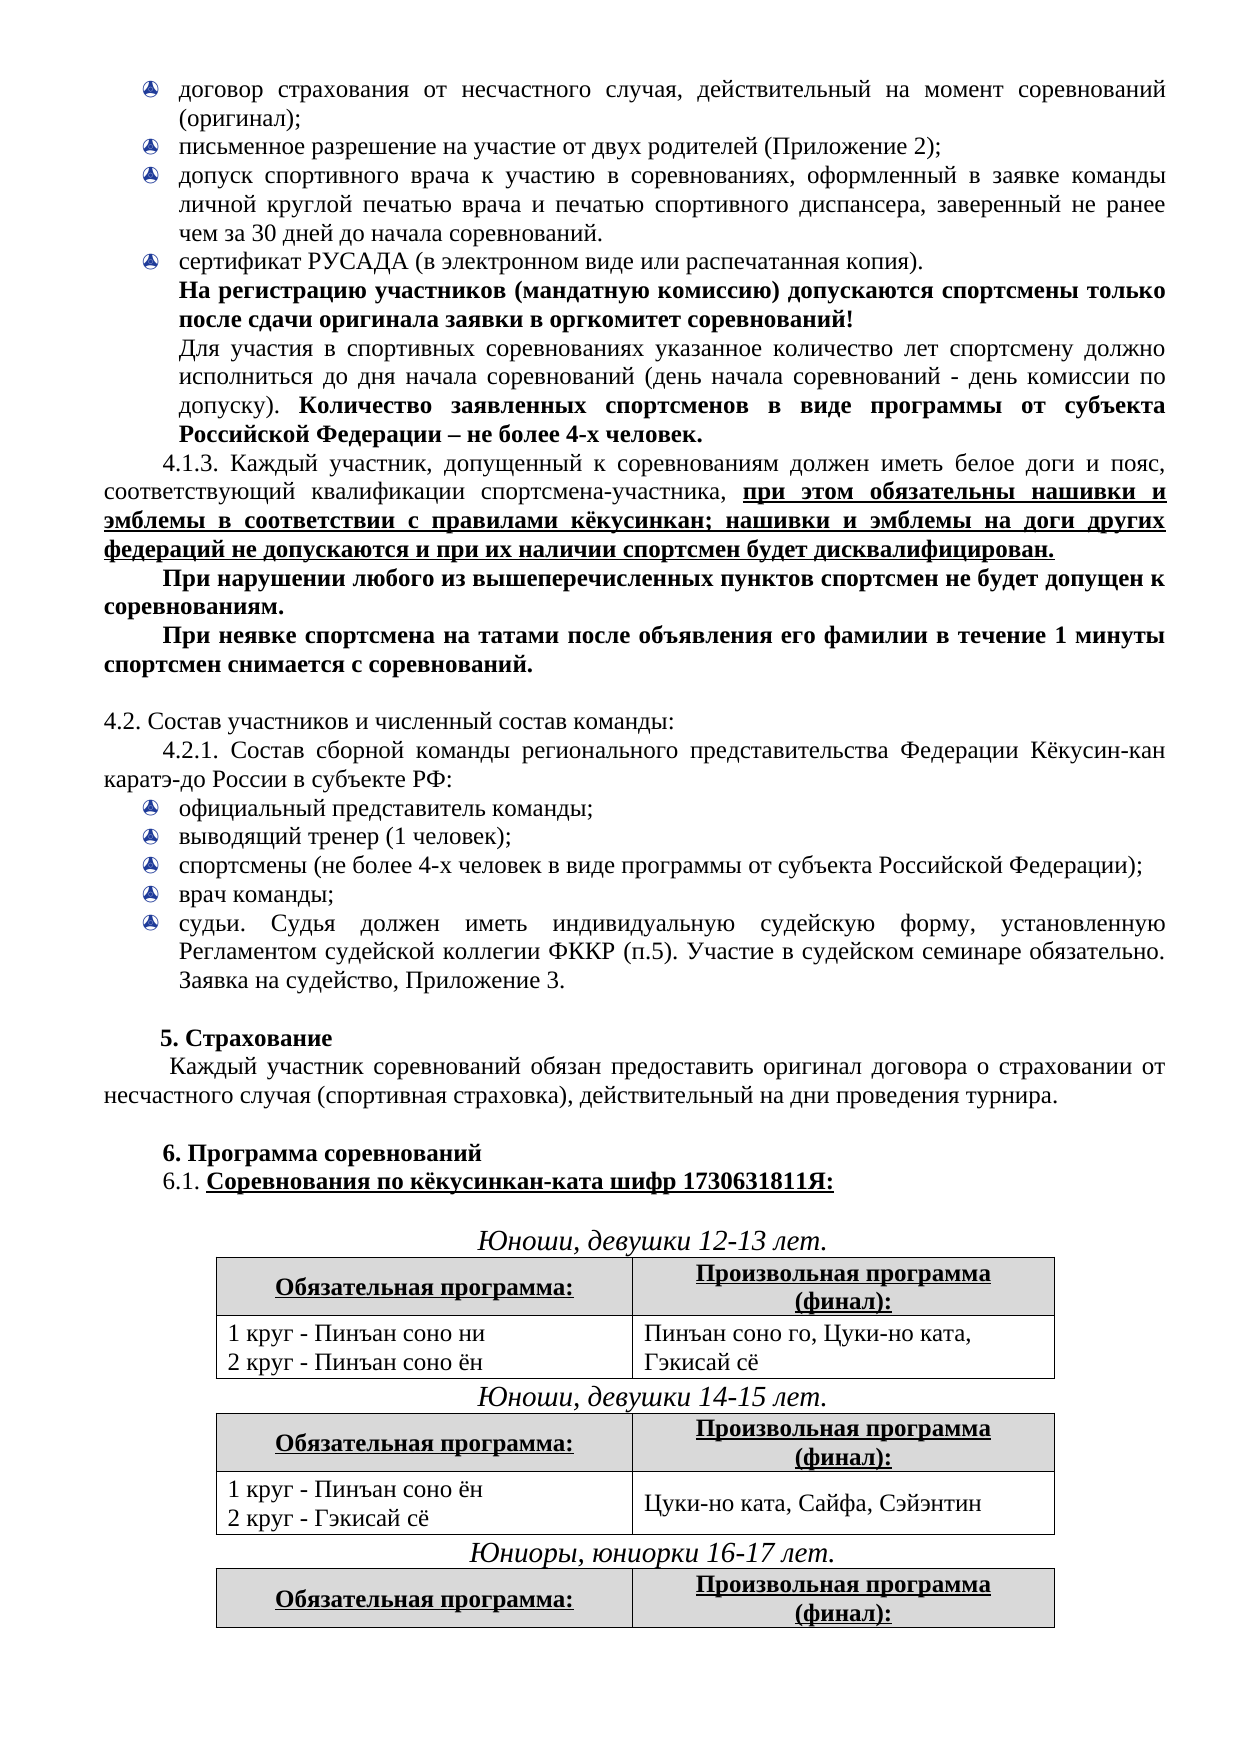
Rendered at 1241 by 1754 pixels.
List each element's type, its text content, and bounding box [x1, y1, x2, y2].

table_cell Цуки-но ката, Сайфа, Сэйэнтин [633, 1472, 1054, 1534]
text 4.2. Состав участников и численный состав команды: [103, 706, 1167, 735]
picture [142, 138, 159, 155]
picture [142, 253, 159, 270]
list договор страхования от несчастного случая, действительный на момент соревнований (оригинал); [141, 74, 1167, 131]
picture [142, 799, 159, 816]
list допуск спортивного врача к участию в соревнованиях, оформленный в заявке команды личной круглой печатью врача и печатью спортивного диспансера, заверенный не ранее чем за 30 дней до начала соревнований. [141, 160, 1167, 246]
text 4.2.1. Состав сборной команды регионального представительства Федерации Кёкусин-кан каратэ-до России в субъекте РФ: [103, 735, 1167, 793]
list официальный представитель команды; [141, 793, 1167, 821]
table_cell 1 круг - Пинъан соно ни 2 круг - Пинъан соно ён [217, 1316, 632, 1378]
table_header Произвольная программа (финал): [633, 1569, 1054, 1627]
picture [142, 828, 159, 845]
table_header Обязательная программа: [217, 1569, 632, 1627]
text Каждый участник соревнований обязан предоставить оригинал договора о страховании от несчастного случая (спортивная страховка), действительный на дни проведения турнира. [103, 1051, 1167, 1109]
text 6.1. Соревнования по кёкусинкан-ката шифр 1730631811Я: [103, 1166, 1167, 1195]
list письменное разрешение на участие от двух родителей (Приложение 2); [141, 131, 1167, 160]
text Юниоры, юниорки 16-17 лет. [141, 1535, 1167, 1568]
list судьи. Судья должен иметь индивидуальную судейскую форму, установленную Регламентом судейской коллегии ФККР (п.5). Участие в судейском семинаре обязательно. Заявка на судейство, Приложение 3. [141, 908, 1167, 994]
table_header Обязательная программа: [217, 1258, 632, 1315]
list выводящий тренер (1 человек); [141, 821, 1167, 850]
text Для участия в спортивных соревнованиях указанное количество лет спортсмену должно исполниться до дня начала соревнований (день начала соревнований - день комиссии по допуску). Количество заявленных спортсменов в виде программы от субъекта Российской Федерации – не более 4-х человек. [178, 333, 1167, 448]
text Юноши, девушки 12-13 лет. [141, 1223, 1167, 1257]
text При нарушении любого из вышеперечисленных пунктов спортсмен не будет допущен к соревнованиям. [103, 563, 1167, 620]
text 6. Программа соревнований [103, 1138, 1167, 1166]
table_cell Пинъан соно го, Цуки-но ката, Гэкисай сё [633, 1316, 1054, 1378]
table_header Обязательная программа: [217, 1414, 632, 1471]
list спортсмены (не более 4-х человек в виде программы от субъекта Российской Федерации); [141, 850, 1167, 879]
picture [142, 166, 159, 184]
picture [142, 856, 159, 874]
table_header Произвольная программа (финал): [633, 1258, 1054, 1315]
picture [142, 914, 159, 931]
list врач команды; [141, 879, 1167, 908]
picture [142, 885, 159, 903]
text При неявке спортсмена на татами после объявления его фамилии в течение 1 минуты спортсмен снимается с соревнований. [103, 620, 1167, 678]
list сертификат РУСАДА (в электронном виде или распечатанная копия). [141, 246, 1167, 275]
text На регистрацию участников (мандатную комиссию) допускаются спортсмены только после сдачи оригинала заявки в оргкомитет соревнований! [178, 275, 1167, 333]
table_cell 1 круг - Пинъан соно ён 2 круг - Гэкисай сё [217, 1472, 632, 1534]
text Юноши, девушки 14-15 лет. [141, 1379, 1167, 1412]
picture [142, 80, 159, 98]
text 4.1.3. Каждый участник, допущенный к соревнованиям должен иметь белое доги и пояс, соответствующий квалификации спортсмена-участника, при этом обязательны нашивки и эмблемы в соответствии с правилами кёкусинкан; нашивки и эмблемы на доги других федераций не допускаются и при их наличии спортсмен будет дисквалифицирован. [103, 448, 1167, 563]
text 5. Страхование [103, 1023, 1167, 1051]
table_header Произвольная программа (финал): [633, 1414, 1054, 1471]
